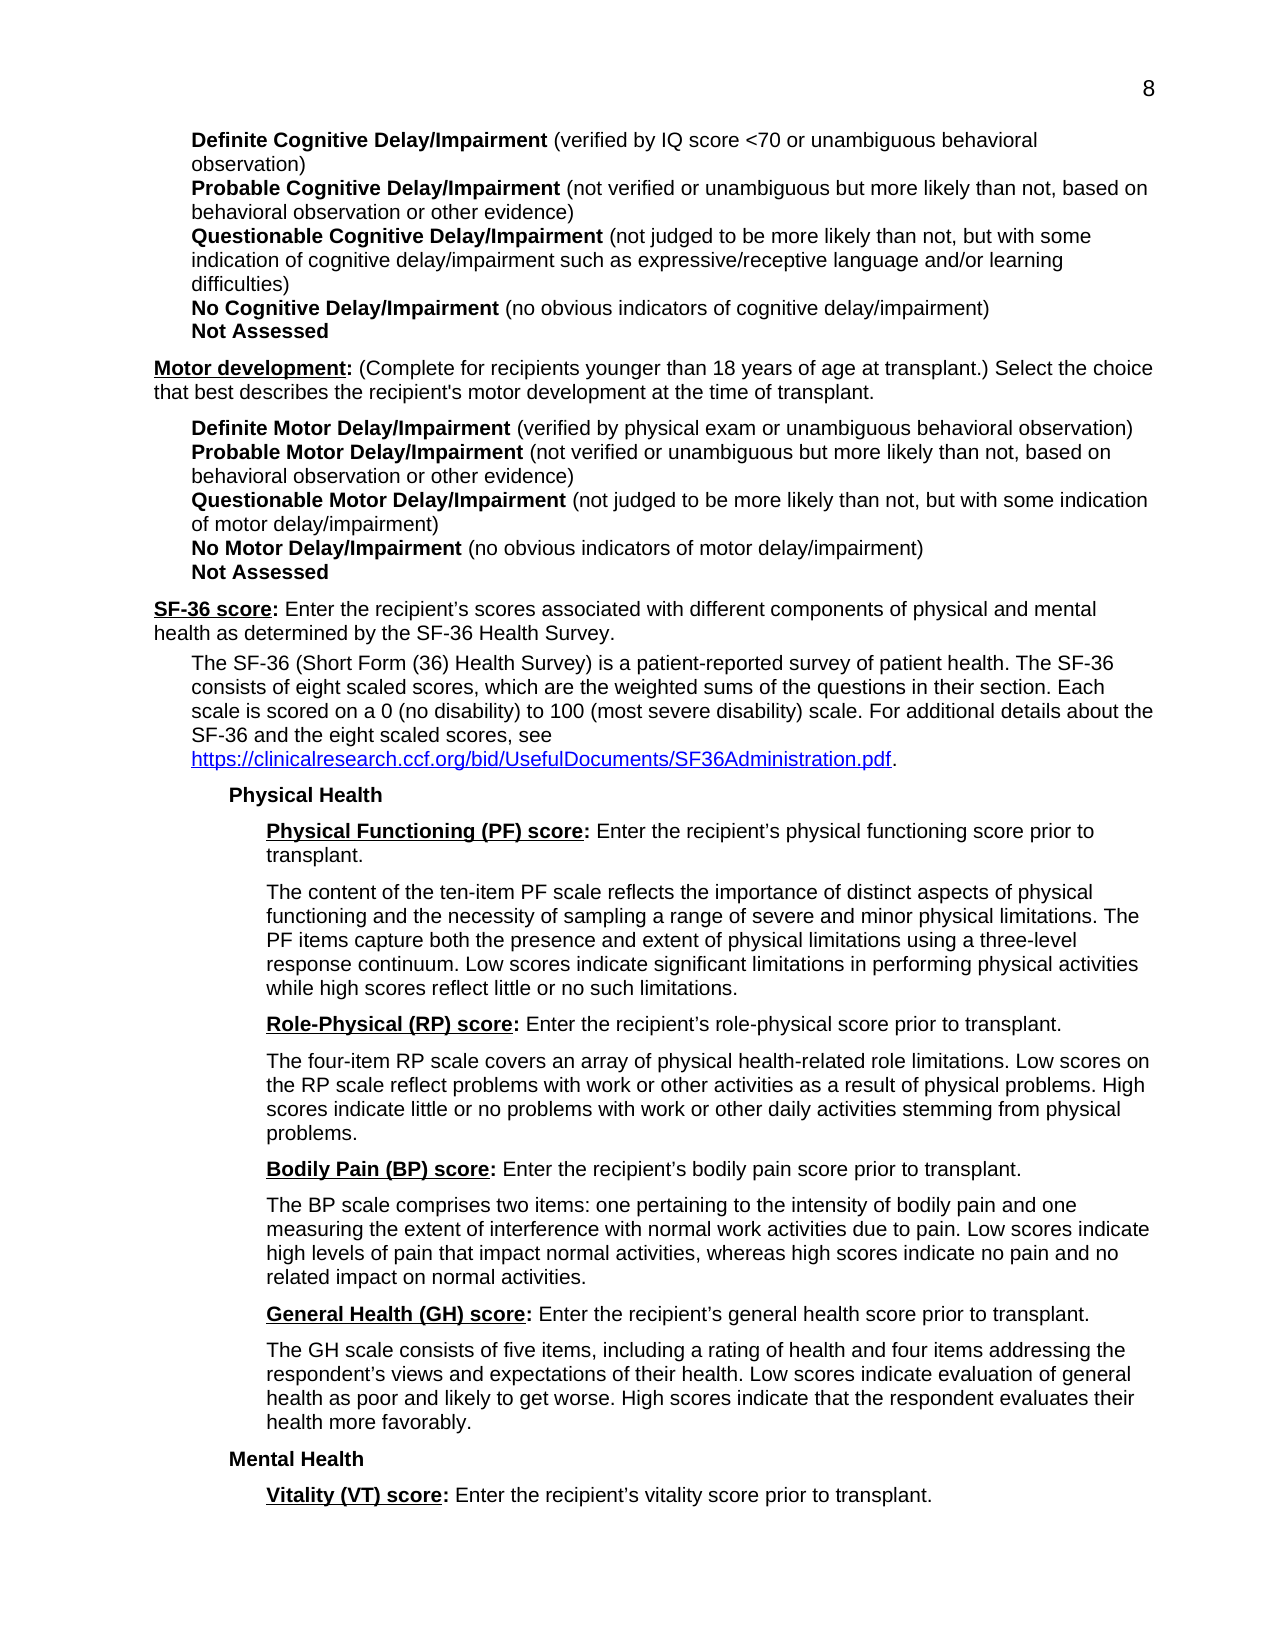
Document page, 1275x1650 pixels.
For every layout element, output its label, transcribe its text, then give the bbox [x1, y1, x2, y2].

text SF-36 score: Enter the recipient’s scores associated with different components of physical and mental health as determined by the SF-36 Health Survey. [154, 596, 1155, 644]
text Definite Cognitive Delay/Impairment (verified by IQ score <70 or unambiguous behavioral observation) [191, 128, 1155, 176]
text Probable Cognitive Delay/Impairment (not verified or unambiguous but more likely than not, based on behavioral observation or other evidence) [191, 176, 1155, 223]
text Not Assessed [191, 319, 1155, 343]
text Mental Health [229, 1446, 1155, 1470]
text The BP scale comprises two items: one pertaining to the intensity of bodily pain and one measuring the extent of interference with normal work activities due to pain. Low scores indicate high levels of pain that impact normal activities, whereas high scores indicate no pain and no related impact on normal activities. [266, 1193, 1155, 1289]
text Probable Motor Delay/Impairment (not verified or unambiguous but more likely than not, based on behavioral observation or other evidence) [191, 440, 1155, 488]
text Bodily Pain (BP) score: Enter the recipient’s bodily pain score prior to transplant. [266, 1157, 1155, 1181]
text No Motor Delay/Impairment (no obvious indicators of motor delay/impairment) [191, 536, 1155, 560]
text No Cognitive Delay/Impairment (no obvious indicators of cognitive delay/impairment) [191, 295, 1155, 319]
text Physical Health [229, 783, 1155, 807]
text The GH scale consists of five items, including a rating of health and four items addressing the respondent’s views and expectations of their health. Low scores indicate evaluation of general health as poor and likely to get worse. High scores indicate that the respondent evaluates their health more favorably. [266, 1338, 1155, 1434]
text Motor development: (Complete for recipients younger than 18 years of age at transplant.) Select the choice that best describes the recipient's motor development at the time of transplant. [154, 356, 1155, 404]
text The content of the ten-item PF scale reflects the importance of distinct aspects of physical functioning and the necessity of sampling a range of severe and minor physical limitations. The PF items capture both the presence and extent of physical limitations using a three-level response continuum. Low scores indicate significant limitations in performing physical activities while high scores reflect little or no such limitations. [266, 880, 1155, 999]
text Physical Functioning (PF) score: Enter the recipient’s physical functioning score prior to transplant. [266, 819, 1155, 867]
text Questionable Motor Delay/Impairment (not judged to be more likely than not, but with some indication of motor delay/impairment) [191, 488, 1155, 536]
text General Health (GH) score: Enter the recipient’s general health score prior to transplant. [266, 1302, 1155, 1326]
text Role-Physical (RP) score: Enter the recipient’s role-physical score prior to transplant. [266, 1012, 1155, 1036]
text Questionable Cognitive Delay/Impairment (not judged to be more likely than not, but with some indication of cognitive delay/impairment such as expressive/receptive language and/or learning difficulties) [191, 223, 1155, 295]
text Vitality (VT) score: Enter the recipient’s vitality score prior to transplant. [266, 1483, 1155, 1507]
text Definite Motor Delay/Impairment (verified by physical exam or unambiguous behavioral observation) [191, 416, 1155, 440]
text The four-item RP scale covers an array of physical health-related role limitations. Low scores on the RP scale reflect problems with work or other activities as a result of physical problems. High scores indicate little or no problems with work or other daily activities stemming from physical problems. [266, 1048, 1155, 1144]
text Not Assessed [191, 560, 1155, 584]
text The SF-36 (Short Form (36) Health Survey) is a patient-reported survey of patient health. The SF-36 consists of eight scaled scores, which are the weighted sums of the questions in their section. Each scale is scored on a 0 (no disability) to 100 (most severe disability) scale. For additional details about the SF-36 and the eight scaled scores, see https://clinicalresearch.ccf.org/bid/UsefulDocuments/SF36Administration.pdf. [191, 651, 1155, 770]
